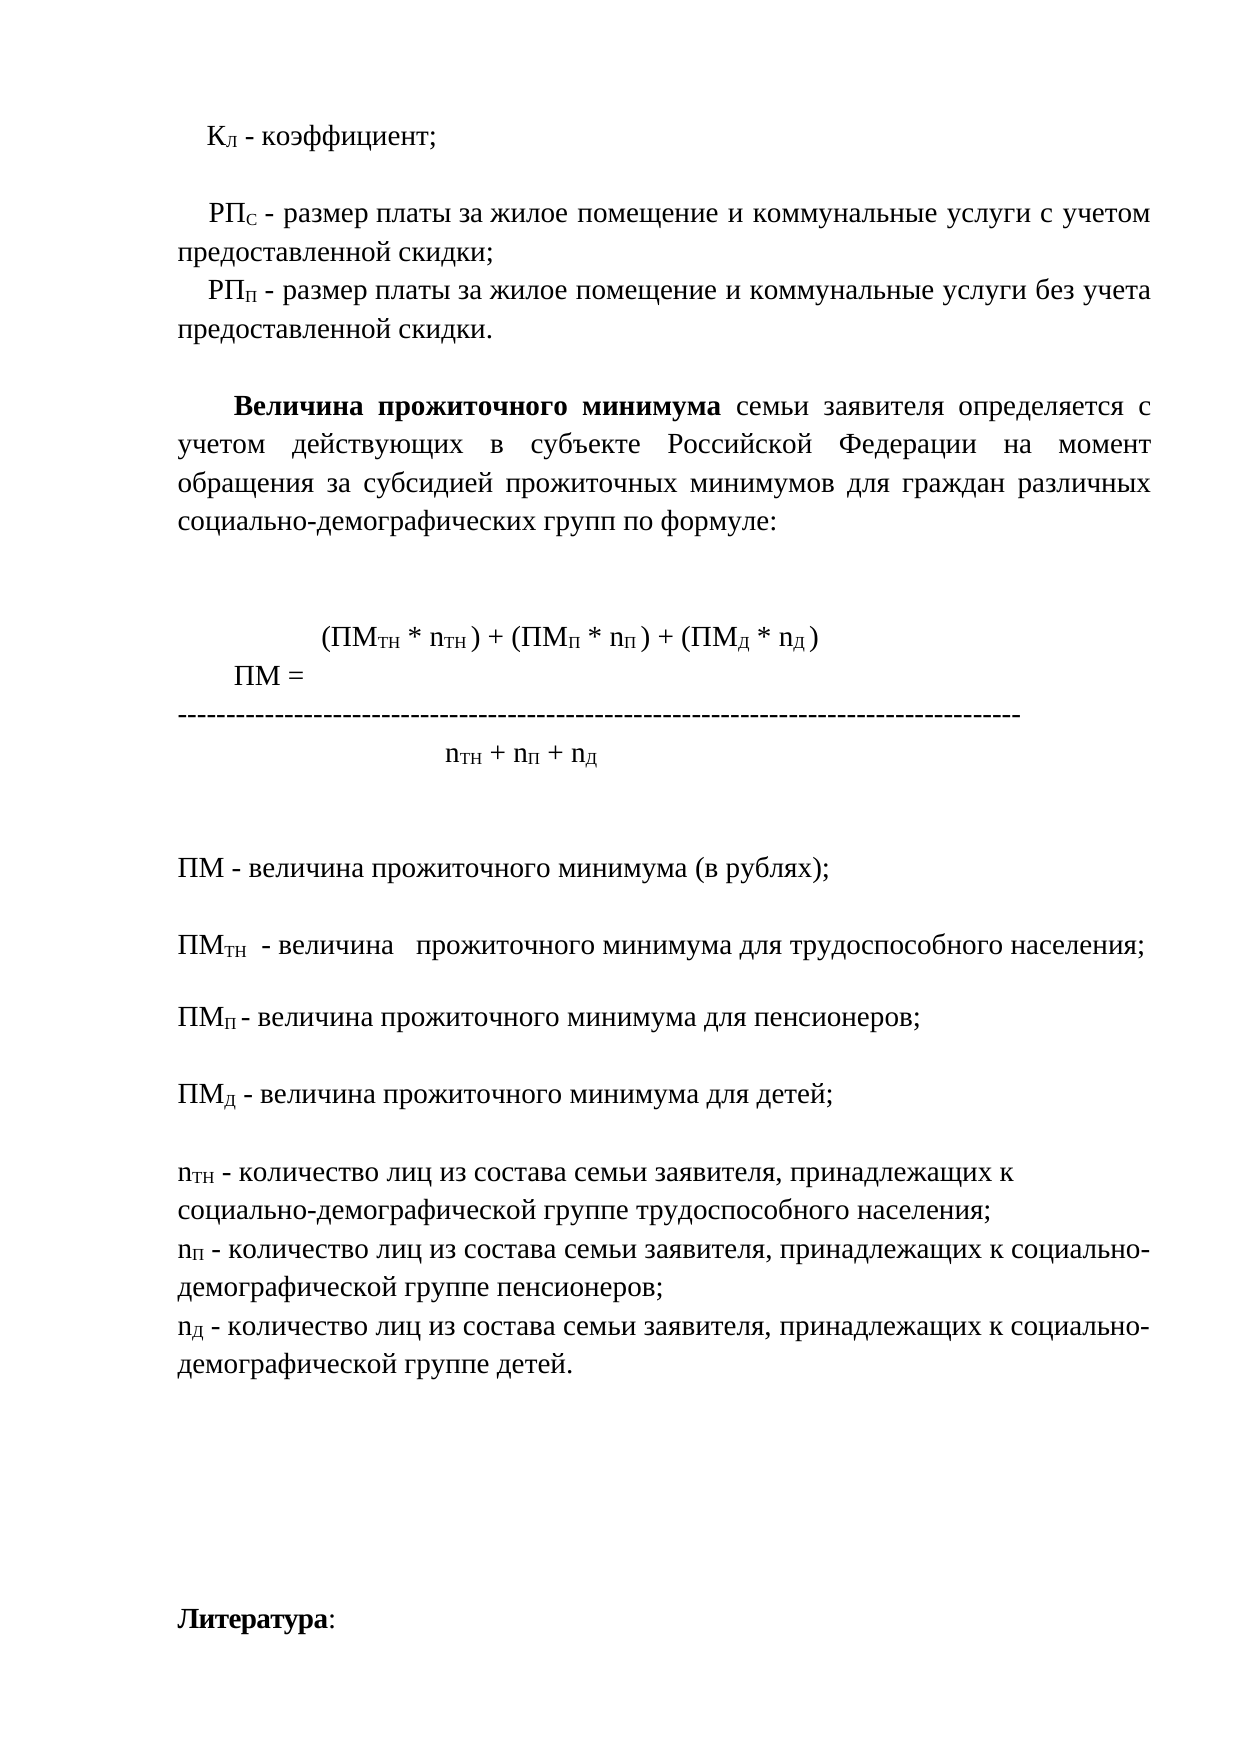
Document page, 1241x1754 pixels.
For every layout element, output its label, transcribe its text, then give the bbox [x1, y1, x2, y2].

text ПМД - величина прожиточного минимума для детей; [177, 1077, 1152, 1110]
text ПМ - величина прожиточного минимума (в рублях); [177, 850, 1152, 884]
text Величина прожиточного минимума семьи заявителя определяется с учетом действующих в субъекте Российской Федерации на момент обращения за субсидией прожиточных минимумов для граждан различных социально-демографических групп по формуле: [177, 388, 1152, 537]
text ПМ = --------------------------------------------------------------------------------------- [177, 658, 1152, 730]
text nД - количество лиц из состава семьи заявителя, принадлежащих к социально-демографической группе детей. [177, 1308, 1152, 1380]
text nТН + nП + nД [177, 735, 1152, 768]
text (ПМТН * nТН ) + (ПМП * nП ) + (ПМД * nД ) [177, 619, 1152, 653]
text nТН - количество лиц из состава семьи заявителя, принадлежащих к социально-демографической группе трудоспособного населения; [177, 1154, 1152, 1226]
text РПП - размер платы за жилое помещение и коммунальные услуги без учета предоставленной скидки. [177, 272, 1152, 344]
text КЛ - коэффициент; [177, 118, 1152, 152]
text nП - количество лиц из состава семьи заявителя, принадлежащих к социально-демографической группе пенсионеров; [177, 1231, 1152, 1303]
text РПС - размер платы за жилое помещение и коммунальные услуги с учетом предоставленной скидки; [177, 195, 1152, 267]
text ПМП - величина прожиточного минимума для пенсионеров; [177, 999, 1152, 1033]
text ПМТН - величина прожиточного минимума для трудоспособного населения; [177, 927, 1152, 961]
text Литература: [177, 1602, 1152, 1635]
